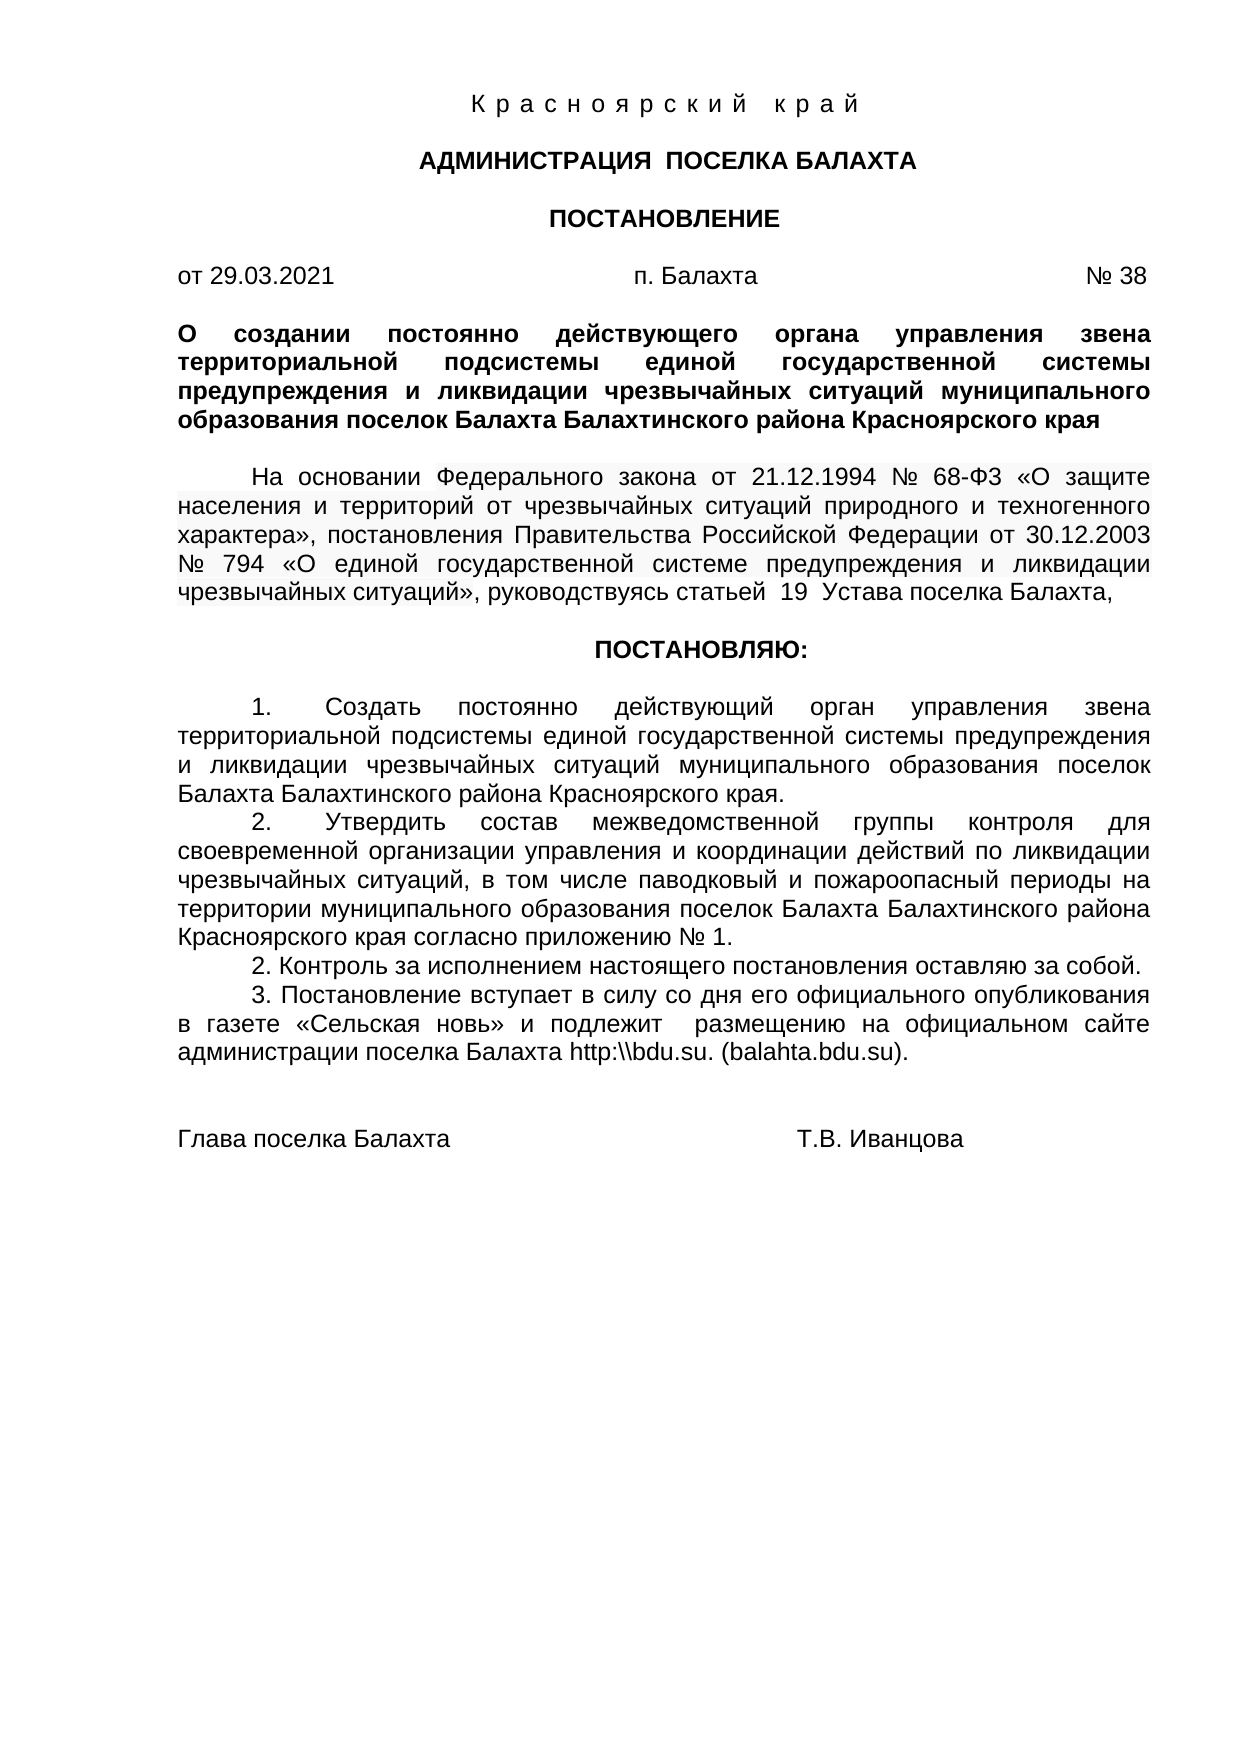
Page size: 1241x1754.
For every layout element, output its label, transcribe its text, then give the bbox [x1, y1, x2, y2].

subtitle АДМИНИСТРАЦИЯ ПОСЕЛКА БАЛАХТА [177, 146, 1152, 175]
list Создать постоянно действующий орган управления звена территориальной подсистемы единой государственной системы предупреждения и ликвидации чрезвычайных ситуаций муниципального образования поселок Балахта Балахтинского района Красноярского края. [177, 692, 1152, 807]
list Утвердить состав межведомственной группы контроля для своевременной организации управления и координации действий по ликвидации чрезвычайных ситуаций, в том числе паводковый и пожароопасный периоды на территории муниципального образования поселок Балахта Балахтинского района Красноярского края согласно приложению № 1. [177, 807, 1152, 951]
title На основании Федерального закона от 21.12.1994 № 68-Ф3 «О защите населения и территорий от чрезвычайных ситуаций природного и техногенного характера», постановления Правительства Российской Федерации от 30.12.2003 № 794 «О единой государственной системе предупреждения и ликвидации чрезвычайных ситуаций», руководствуясь статьей 19 Устава поселка Балахта, [177, 577, 1152, 606]
text 2. Контроль за исполнением настоящего постановления оставляю за собой. [177, 951, 1152, 980]
subtitle Красноярский край [177, 89, 1152, 117]
text ПОСТАНОВЛЕНИЕ [177, 204, 1152, 232]
text 3. Постановление вступает в силу со дня его официального опубликования в газете «Сельская новь» и подлежит размещению на официальном сайте администрации поселка Балахта http:\\bdu.su. (balahta.bdu.su). [177, 980, 1152, 1066]
text от 29.03.2021 п. Балахта № 38 [177, 261, 1152, 290]
text Глава поселка Балахта Т.В. Иванцова [177, 1124, 1152, 1152]
text ПОСТАНОВЛЯЮ: [177, 635, 1152, 664]
text О создании постоянно действующего органа управления звена территориальной подсистемы единой государственной системы предупреждения и ликвидации чрезвычайных ситуаций муниципального образования поселок Балахта Балахтинского района Красноярского края [177, 319, 1152, 434]
title На основании Федерального закона от 21.12.1994 № 68-Ф3 «О защите населения и территорий от чрезвычайных ситуаций природного и техногенного характера», постановления Правительства Российской Федерации от 30.12.2003 № 794 «О единой государственной системе предупреждения и ликвидации чрезвычайных ситуаций», руководствуясь статьей 19 Устава поселка Балахта, [177, 462, 1152, 491]
